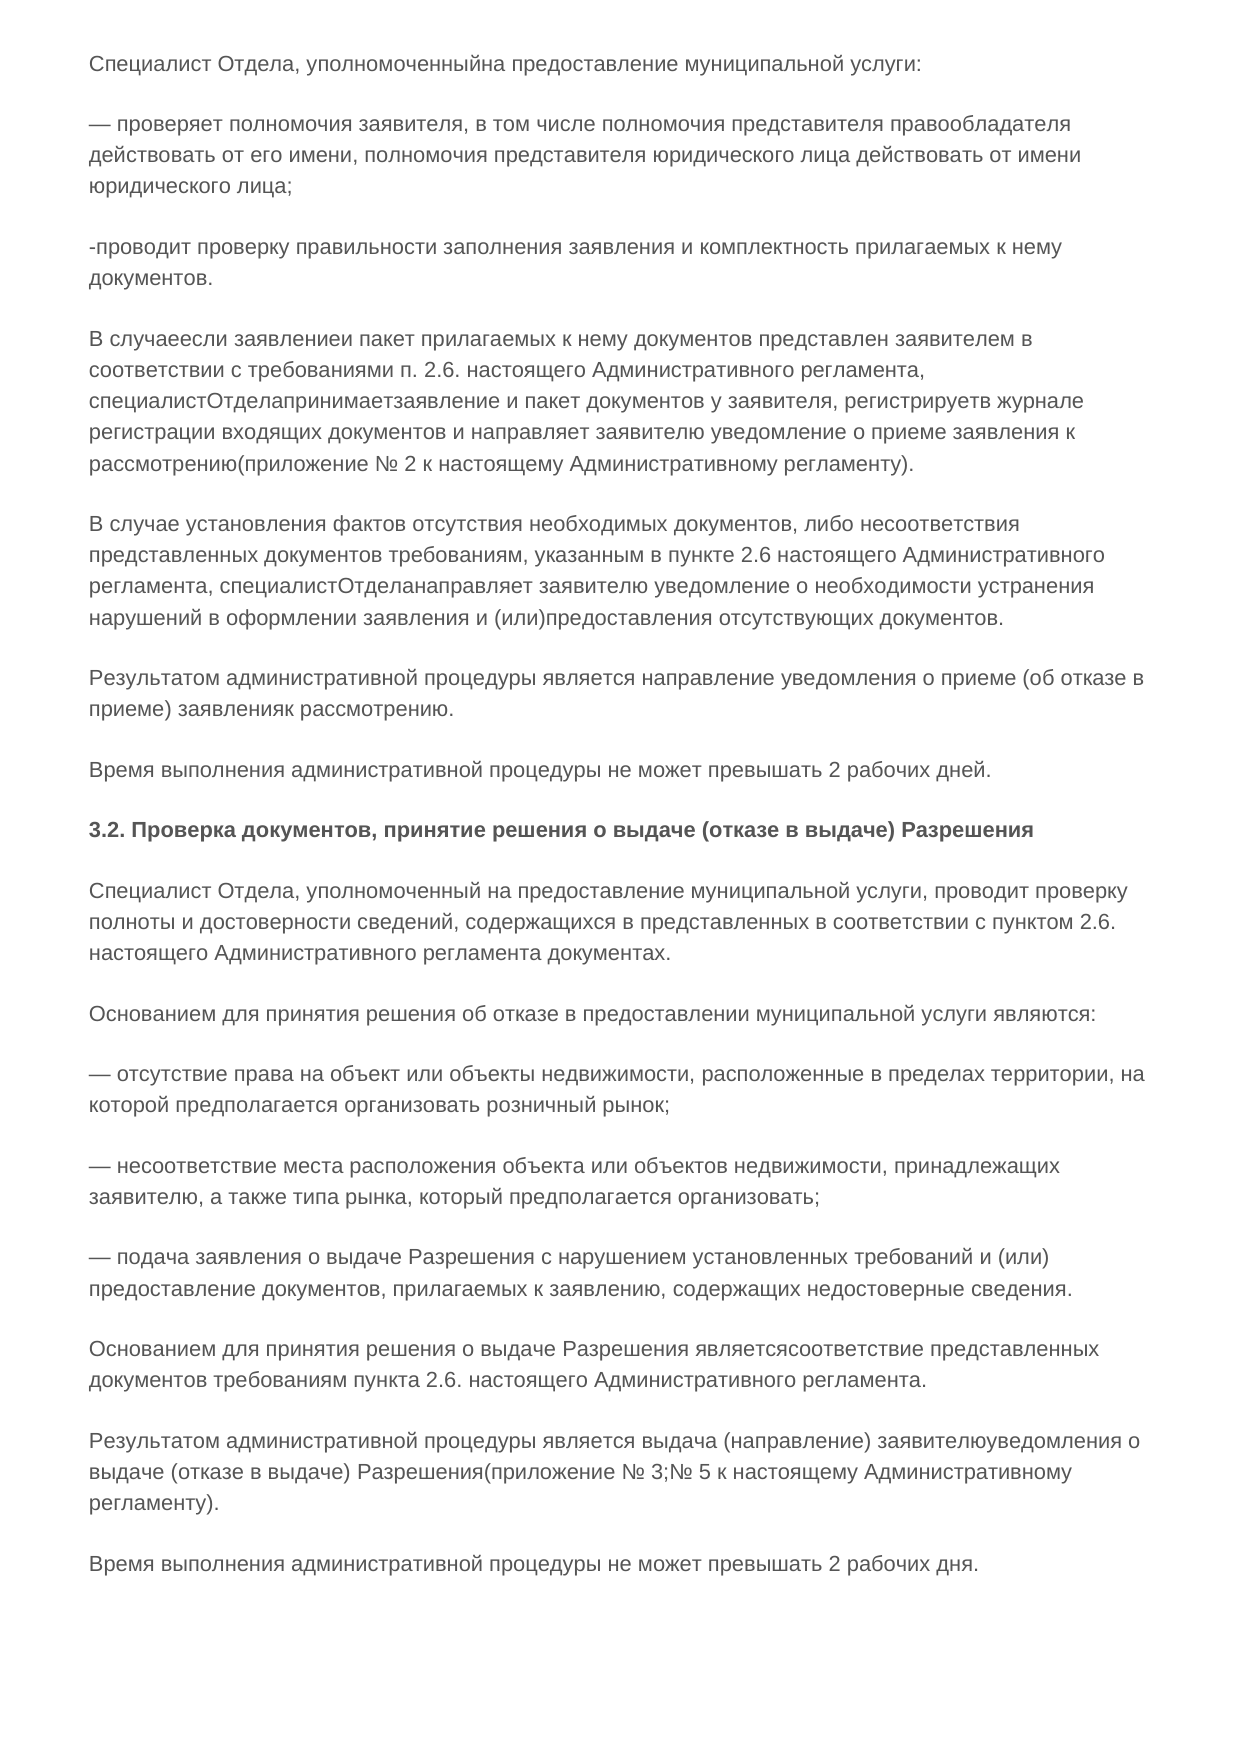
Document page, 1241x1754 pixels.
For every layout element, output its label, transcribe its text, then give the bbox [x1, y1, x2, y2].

text — отсутствие права на объект или объекты недвижимости, расположенные в пределах территории, на которой предполагается организовать розничный рынок; [89, 1055, 1152, 1117]
text — проверяет полномочия заявителя, в том числе полномочия представителя правообладателя действовать от его имени, полномочия представителя юридического лица действовать от имени юридического лица; [89, 105, 1152, 198]
text — подача заявления о выдаче Разрешения с нарушением установленных требований и (или) предоставление документов, прилагаемых к заявлению, содержащих недостоверные сведения. [89, 1238, 1152, 1301]
text Результатом административной процедуры является выдача (направление) заявителюуведомления о выдаче (отказе в выдаче) Разрешения(приложение № 3;№ 5 к настоящему Административному регламенту). [89, 1421, 1152, 1515]
text Время выполнения административной процедуры не может превышать 2 рабочих дней. [89, 751, 1152, 782]
text Время выполнения административной процедуры не может превышать 2 рабочих дня. [89, 1544, 1152, 1576]
text -проводит проверку правильности заполнения заявления и комплектность прилагаемых к нему документов. [89, 228, 1152, 290]
text В случаеесли заявлениеи пакет прилагаемых к нему документов представлен заявителем в соответствии с требованиями п. 2.6. настоящего Административного регламента, специалистОтделапринимаетзаявление и пакет документов у заявителя, регистрируетв журнале регистрации входящих документов и направляет заявителю уведомление о приеме заявления к рассмотрению(приложение № 2 к настоящему Административному регламенту). [89, 319, 1152, 476]
text — несоответствие места расположения объекта или объектов недвижимости, принадлежащих заявителю, а также типа рынка, который предполагается организовать; [89, 1146, 1152, 1209]
text Основанием для принятия решения о выдаче Разрешения являетсясоответствие представленных документов требованиям пункта 2.6. настоящего Административного регламента. [89, 1330, 1152, 1392]
text 3.2. Проверка документов, принятие решения о выдаче (отказе в выдаче) Разрешения [89, 811, 1152, 842]
text В случае установления фактов отсутствия необходимых документов, либо несоответствия представленных документов требованиям, указанным в пункте 2.6 настоящего Административного регламента, специалистОтделанаправляет заявителю уведомление о необходимости устранения нарушений в оформлении заявления и (или)предоставления отсутствующих документов. [89, 505, 1152, 630]
text Основанием для принятия решения об отказе в предоставлении муниципальной услуги являются: [89, 994, 1152, 1026]
text Результатом административной процедуры является направление уведомления о приеме (об отказе в приеме) заявленияк рассмотрению. [89, 659, 1152, 721]
text Специалист Отдела, уполномоченный на предоставление муниципальной услуги, проводит проверку полноты и достоверности сведений, содержащихся в представленных в соответствии с пунктом 2.6. настоящего Административного регламента документах. [89, 871, 1152, 965]
text Специалист Отдела, уполномоченныйна предоставление муниципальной услуги: [89, 44, 1152, 76]
